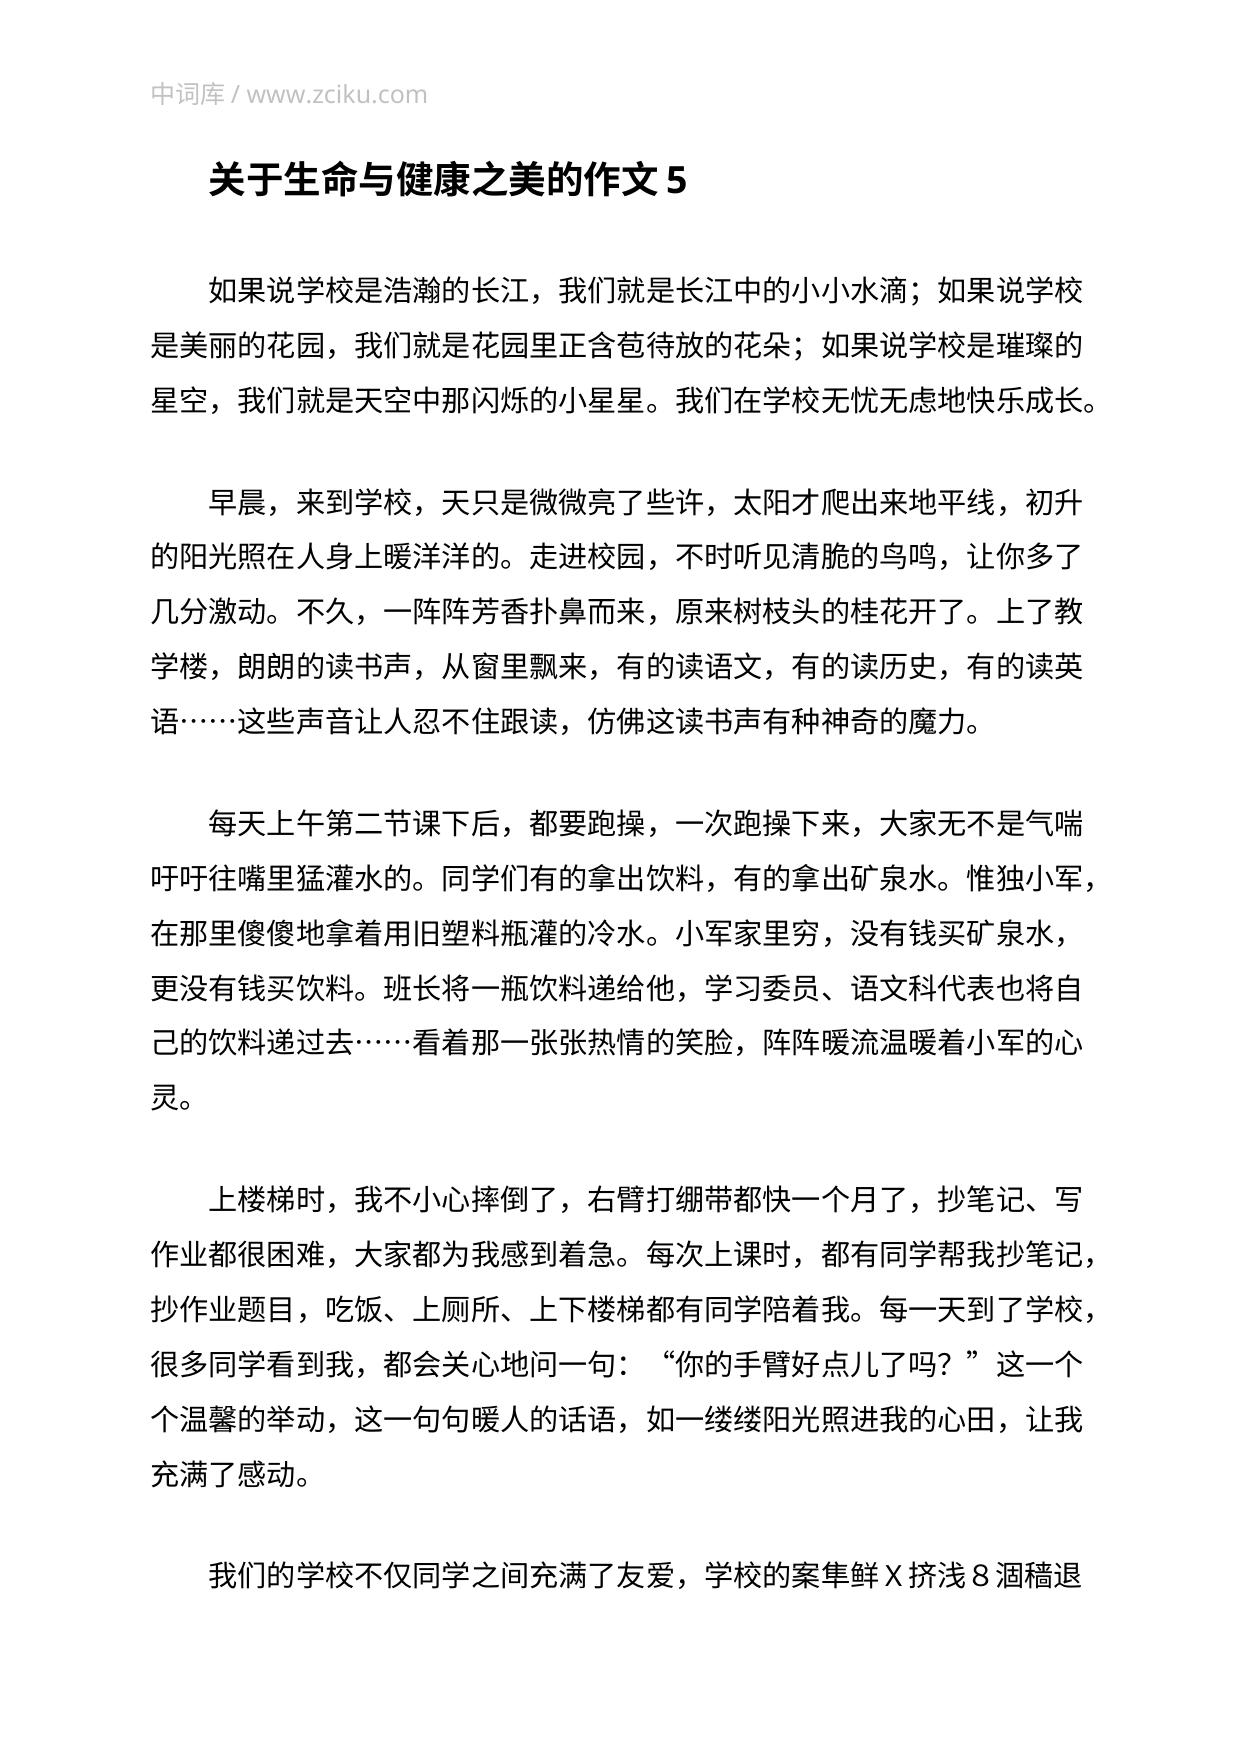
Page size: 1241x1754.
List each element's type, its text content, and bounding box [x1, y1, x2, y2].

text 每天上午第二节课下后，都要跑操，一次跑操下来，大家无不是气喘吁吁往嘴里猛灌水的。同学们有的拿出饮料，有的拿出矿泉水。惟独小军，在那里傻傻地拿着用旧塑料瓶灌的冷水。小军家里穷，没有钱买矿泉水，更没有钱买饮料。班长将一瓶饮料递给他，学习委员、语文科代表也将自己的饮料递过去……看着那一张张热情的笑脸，阵阵暖流温暖着小军的心灵。 [150, 801, 1090, 1117]
text 关于生命与健康之美的作文5 [150, 150, 1090, 204]
text 如果说学校是浩瀚的长江，我们就是长江中的小小水滴；如果说学校是美丽的花园，我们就是花园里正含苞待放的花朵；如果说学校是璀璨的星空，我们就是天空中那闪烁的小星星。我们在学校无忧无虑地快乐成长。 [150, 268, 1090, 420]
text 早晨，来到学校，天只是微微亮了些许，太阳才爬出来地平线，初升的阳光照在人身上暖洋洋的。走进校园，不时听见清脆的鸟鸣，让你多了几分激动。不久，一阵阵芳香扑鼻而来，原来树枝头的桂花开了。上了教学楼，朗朗的读书声，从窗里飘来，有的读语文，有的读历史，有的读英语……这些声音让人忍不住跟读，仿佛这读书声有种神奇的魔力。 [150, 479, 1090, 741]
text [150, 1553, 1090, 1595]
text 上楼梯时，我不小心摔倒了，右臂打绷带都快一个月了，抄笔记、写作业都很困难，大家都为我感到着急。每次上课时，都有同学帮我抄笔记，抄作业题目，吃饭、上厕所、上下楼梯都有同学陪着我。每一天到了学校，很多同学看到我，都会关心地问一句：“你的手臂好点儿了吗？”这一个个温馨的举动，这一句句暖人的话语，如一缕缕阳光照进我的心田，让我充满了感动。 [150, 1177, 1090, 1493]
